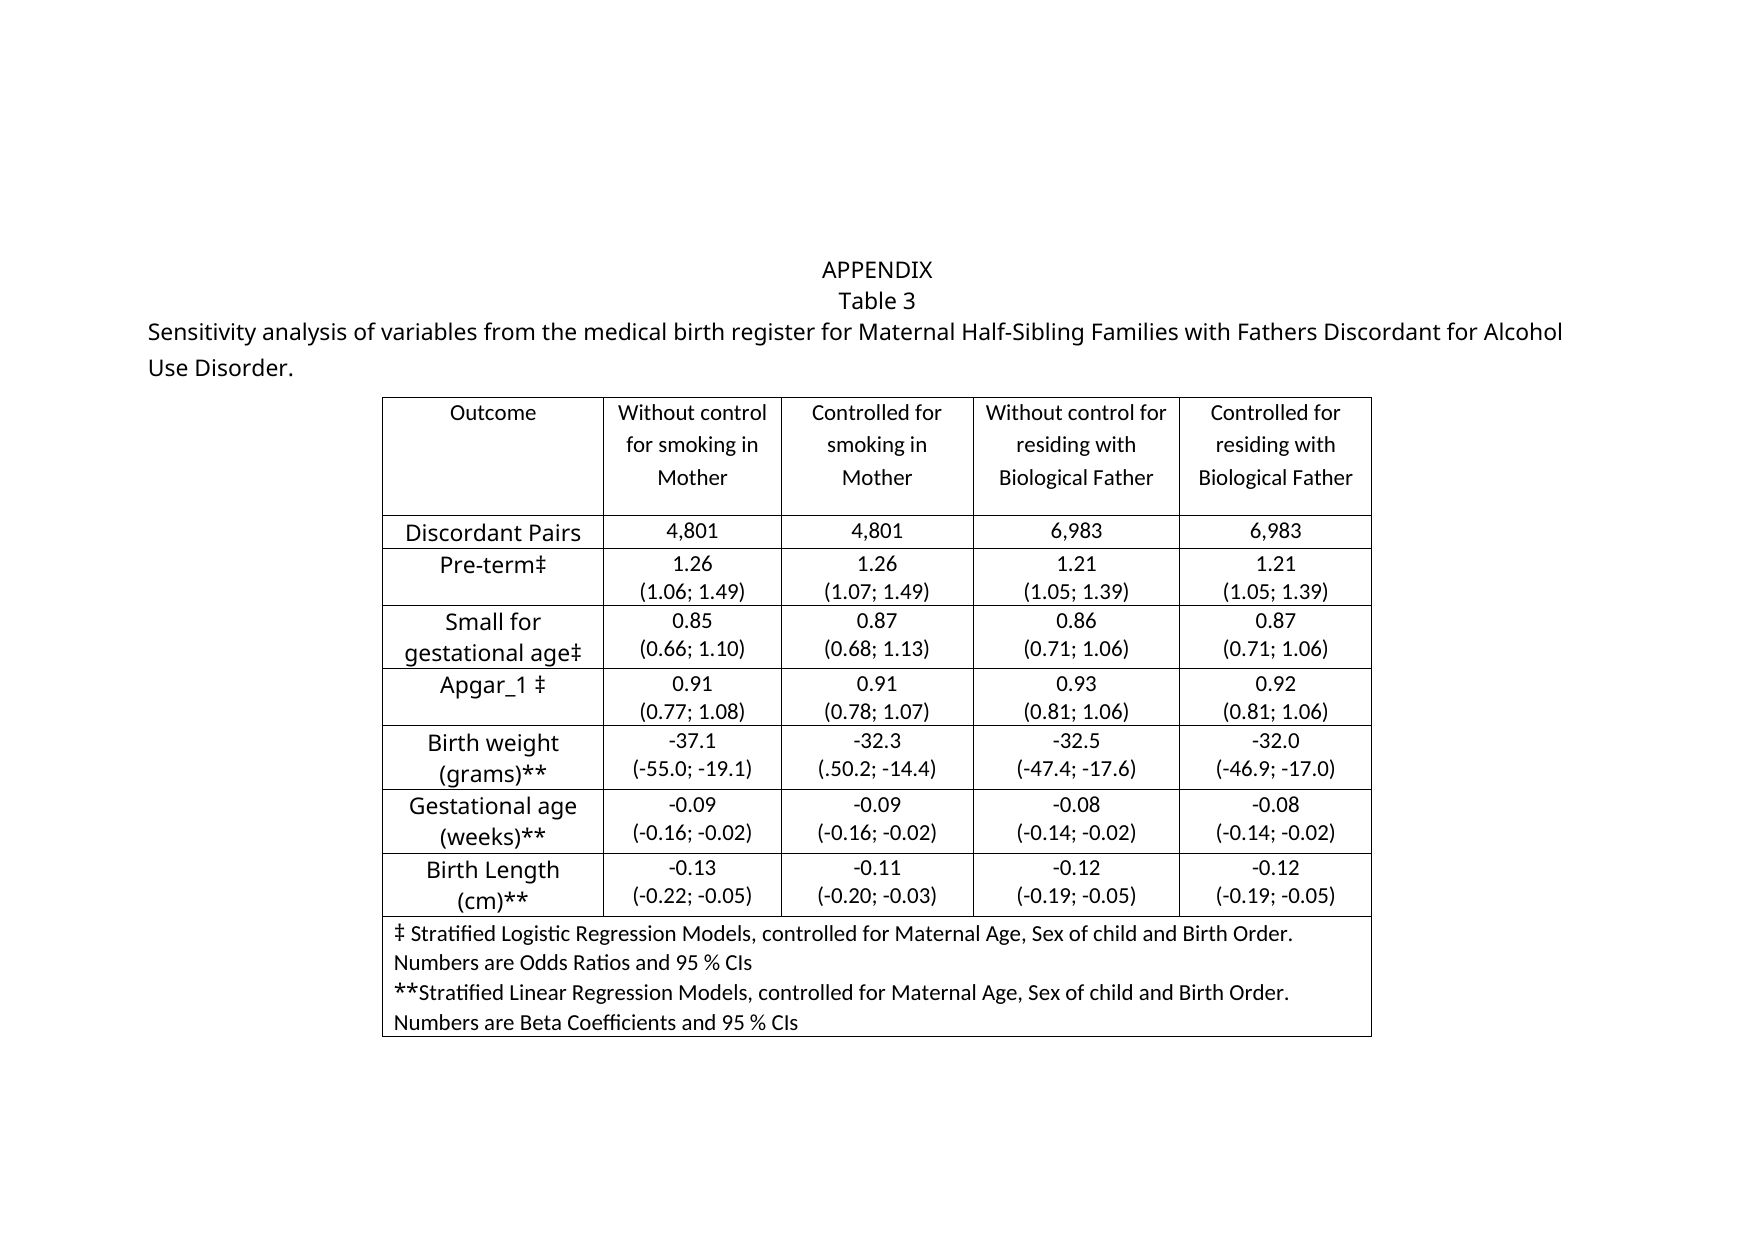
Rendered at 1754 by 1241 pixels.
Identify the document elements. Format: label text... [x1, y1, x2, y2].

text APPENDIX [148, 254, 1606, 285]
text Sensitivity analysis of variables from the medical birth register for Maternal Half-Sibling Families with Fathers Discordant for Alcohol Use Disorder. [148, 316, 1606, 383]
table_cell 0.85 (0.66; 1.10) [604, 606, 781, 668]
table_cell -37.1 (-55.0; -19.1) [604, 726, 781, 789]
table_header Without control for smoking in Mother [604, 398, 781, 515]
table_cell Discordant Pairs [383, 516, 603, 548]
table_cell 0.87 (0.68; 1.13) [782, 606, 973, 668]
table_cell ‡ Stratified Logistic Regression Models, controlled for Maternal Age, Sex of child and Birth Order. Numbers are Odds Ratios and 95 % CIs **Stratified Linear Regression Models, controlled for Maternal Age, Sex of child and Birth Order. Numbers are Beta Coefficients and 95 % CIs [383, 917, 1371, 1036]
table_cell Apgar_1 ‡ [383, 669, 603, 725]
table_cell Gestational age (weeks)** [383, 790, 603, 852]
table_cell -0.09 (-0.16; -0.02) [782, 790, 973, 852]
table_cell 1.26 (1.06; 1.49) [604, 549, 781, 605]
table_cell 1.26 (1.07; 1.49) [782, 549, 973, 605]
table_cell Pre-term‡ [383, 549, 603, 605]
table_cell Birth weight (grams)** [383, 726, 603, 789]
table_cell -0.12 (-0.19; -0.05) [1180, 854, 1371, 916]
table_cell 0.92 (0.81; 1.06) [1180, 669, 1371, 725]
table_header Controlled for smoking in Mother [782, 398, 973, 515]
table_cell 0.91 (0.78; 1.07) [782, 669, 973, 725]
table_cell 4,801 [604, 516, 781, 548]
table_cell Small for gestational age‡ [383, 606, 603, 668]
table_cell 1.21 (1.05; 1.39) [974, 549, 1179, 605]
table_cell 4,801 [782, 516, 973, 548]
table_cell 0.87 (0.71; 1.06) [1180, 606, 1371, 668]
table_cell -0.13 (-0.22; -0.05) [604, 854, 781, 916]
table_cell 0.91 (0.77; 1.08) [604, 669, 781, 725]
table_cell -32.0 (-46.9; -17.0) [1180, 726, 1371, 789]
text Table 3 [148, 285, 1606, 316]
table_cell -32.3 (.50.2; -14.4) [782, 726, 973, 789]
table_cell -32.5 (-47.4; -17.6) [974, 726, 1179, 789]
table_cell 1.21 (1.05; 1.39) [1180, 549, 1371, 605]
table_cell -0.08 (-0.14; -0.02) [1180, 790, 1371, 852]
table_cell 0.93 (0.81; 1.06) [974, 669, 1179, 725]
table_cell 0.86 (0.71; 1.06) [974, 606, 1179, 668]
table_cell 6,983 [1180, 516, 1371, 548]
table_cell -0.12 (-0.19; -0.05) [974, 854, 1179, 916]
table_cell -0.11 (-0.20; -0.03) [782, 854, 973, 916]
table_header Without control for residing with Biological Father [974, 398, 1179, 515]
table_cell -0.08 (-0.14; -0.02) [974, 790, 1179, 852]
table_cell 6,983 [974, 516, 1179, 548]
table_cell Birth Length (cm)** [383, 854, 603, 916]
table_cell -0.09 (-0.16; -0.02) [604, 790, 781, 852]
table_header Outcome [383, 398, 603, 515]
table_header Controlled for residing with Biological Father [1180, 398, 1371, 515]
